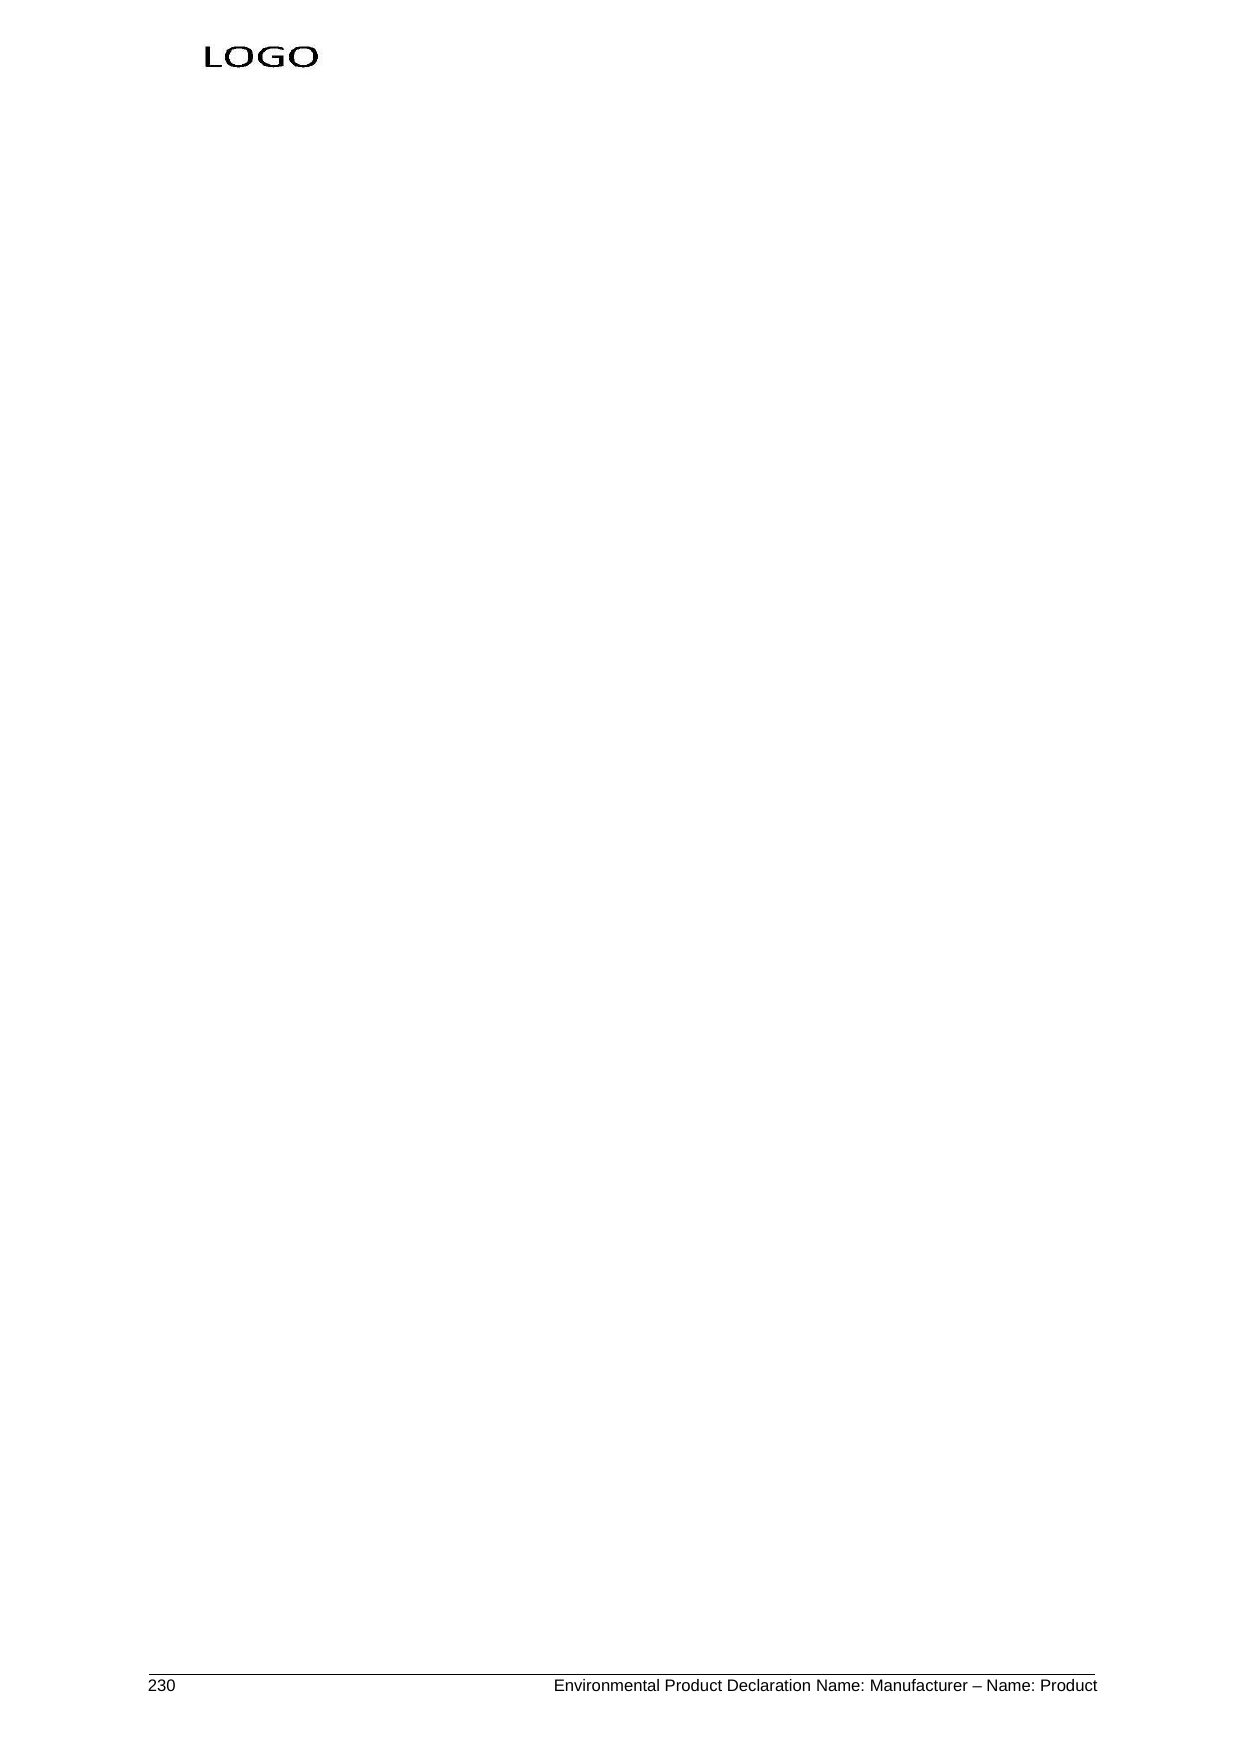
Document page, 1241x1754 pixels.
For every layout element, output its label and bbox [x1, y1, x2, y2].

picture [148, 13, 623, 102]
